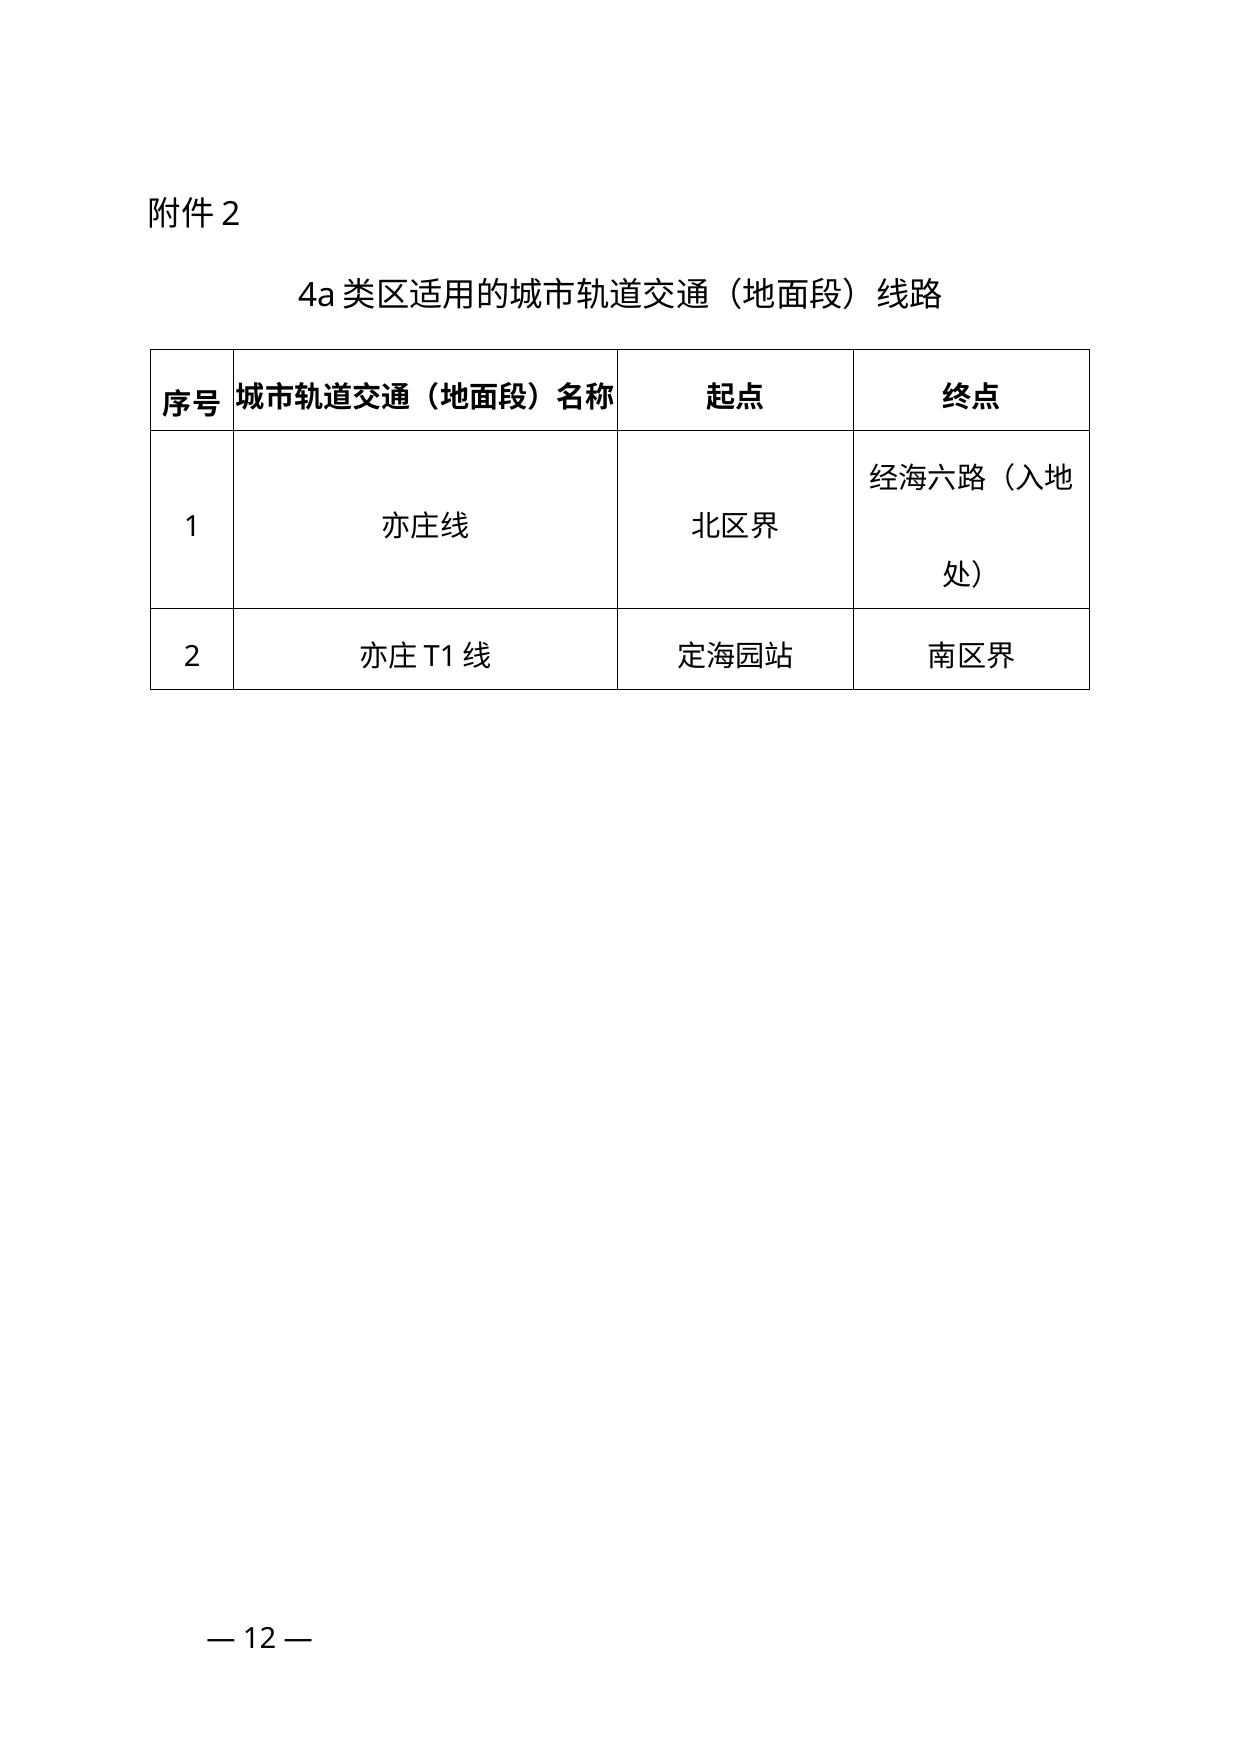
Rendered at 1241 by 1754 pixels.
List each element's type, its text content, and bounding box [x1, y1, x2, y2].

table_cell 北区界 [618, 431, 853, 608]
table_header 城市轨道交通（地面段）名称 [234, 350, 617, 430]
table_cell 2 [151, 609, 233, 689]
table_cell 经海六路（入地处） [854, 431, 1089, 608]
text 4a类区适用的城市轨道交通（地面段）线路 [148, 259, 1093, 324]
table_header 序号 [151, 350, 233, 430]
table_cell 1 [151, 431, 233, 608]
table_header 起点 [618, 350, 853, 430]
table_cell 亦庄T1线 [234, 609, 617, 689]
table_cell 南区界 [854, 609, 1089, 689]
table_header 终点 [854, 350, 1089, 430]
text 附件2 [148, 178, 1093, 243]
table_cell 亦庄线 [234, 431, 617, 608]
table_cell 定海园站 [618, 609, 853, 689]
